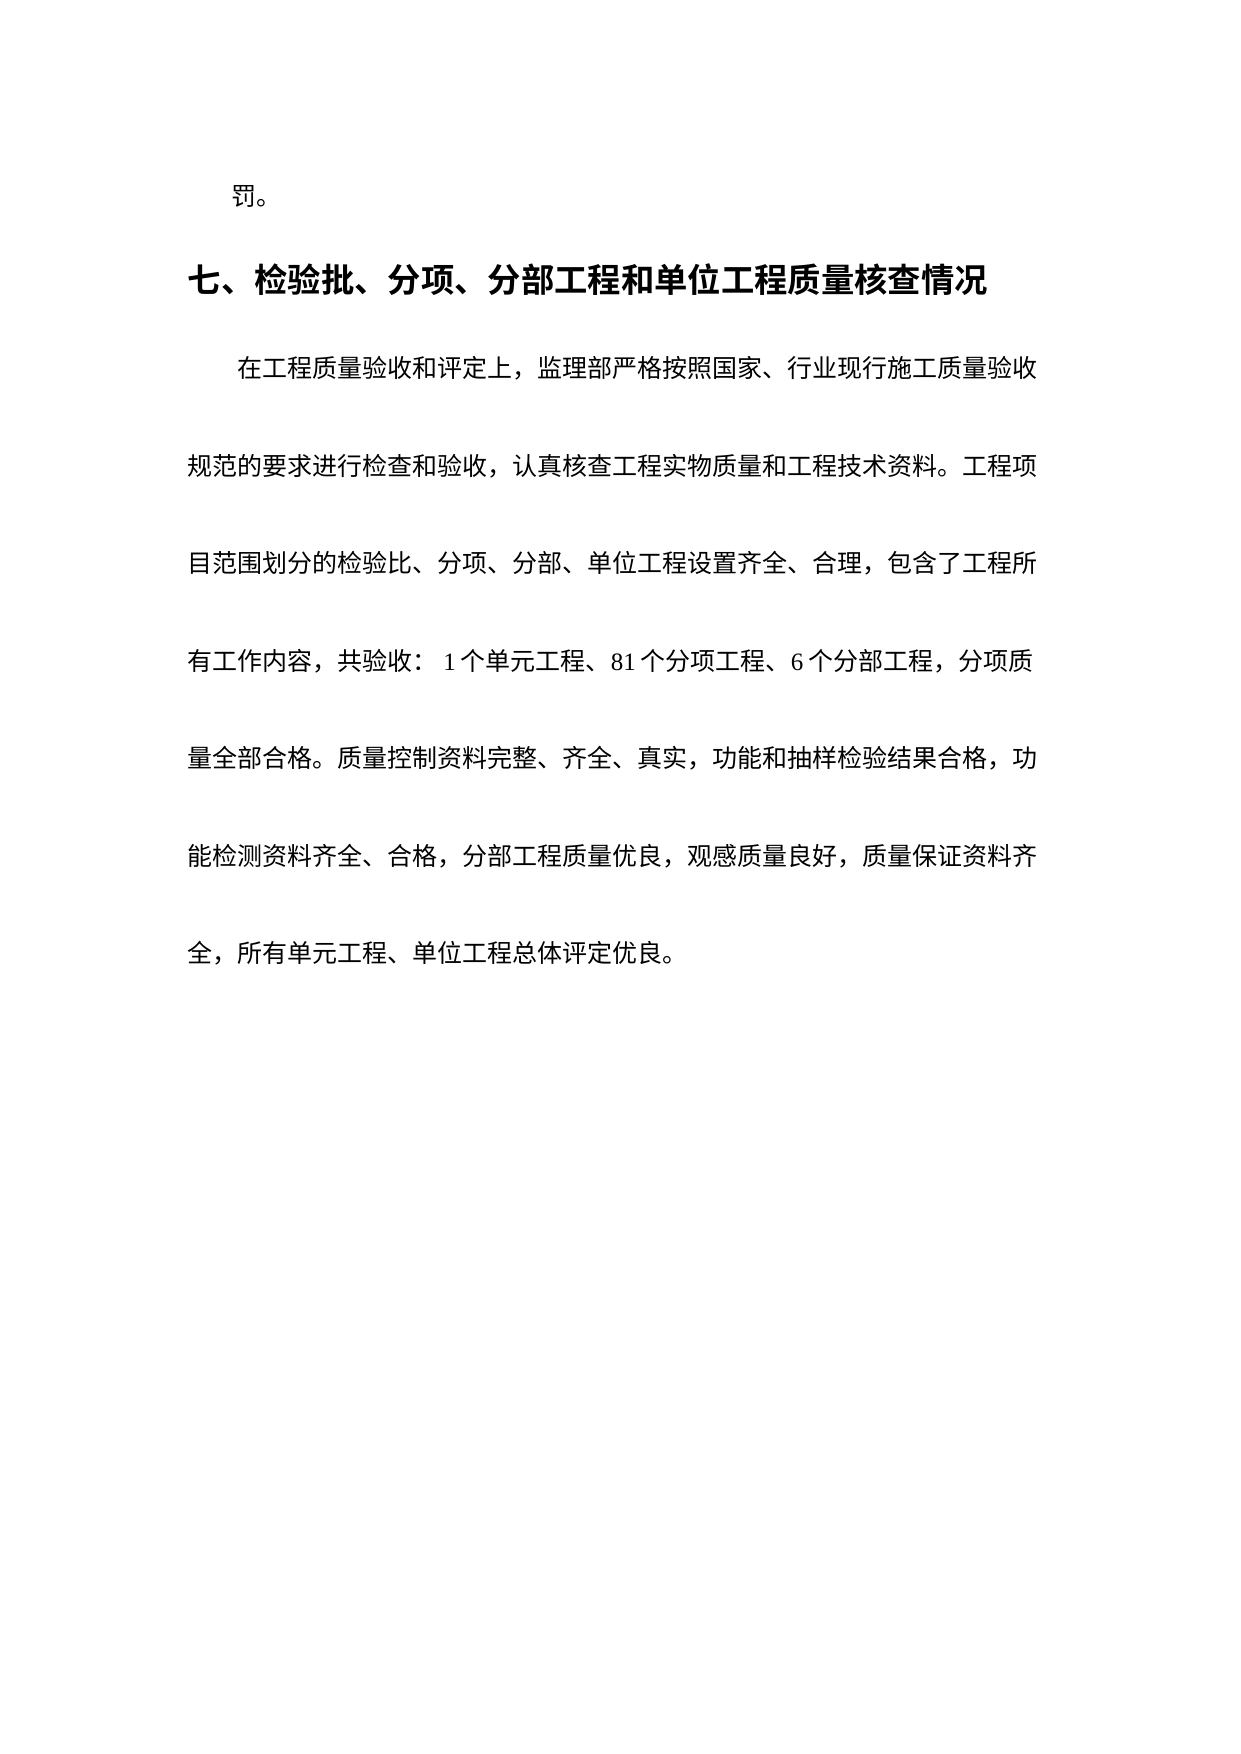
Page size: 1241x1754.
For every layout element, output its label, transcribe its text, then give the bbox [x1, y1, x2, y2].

subtitle 七、检验批、分项、分部工程和单位工程质量核查情况 [187, 245, 1053, 310]
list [187, 162, 1053, 227]
text 在工程质量验收和评定上，监理部严格按照国家、行业现行施工质量验收规范的要求进行检查和验收，认真核查工程实物质量和工程技术资料。工程项目范围划分的检验比、分项、分部、单位工程设置齐全、合理，包含了工程所有工作内容，共验收： 1个单元工程、81个分项工程、6个分部工程，分项质量全部合格。质量控制资料完整、齐全、真实，功能和抽样检验结果合格，功能检测资料齐全、合格，分部工程质量优良，观感质量良好，质量保证资料齐全，所有单元工程、单位工程总体评定优良。 [187, 334, 1053, 984]
